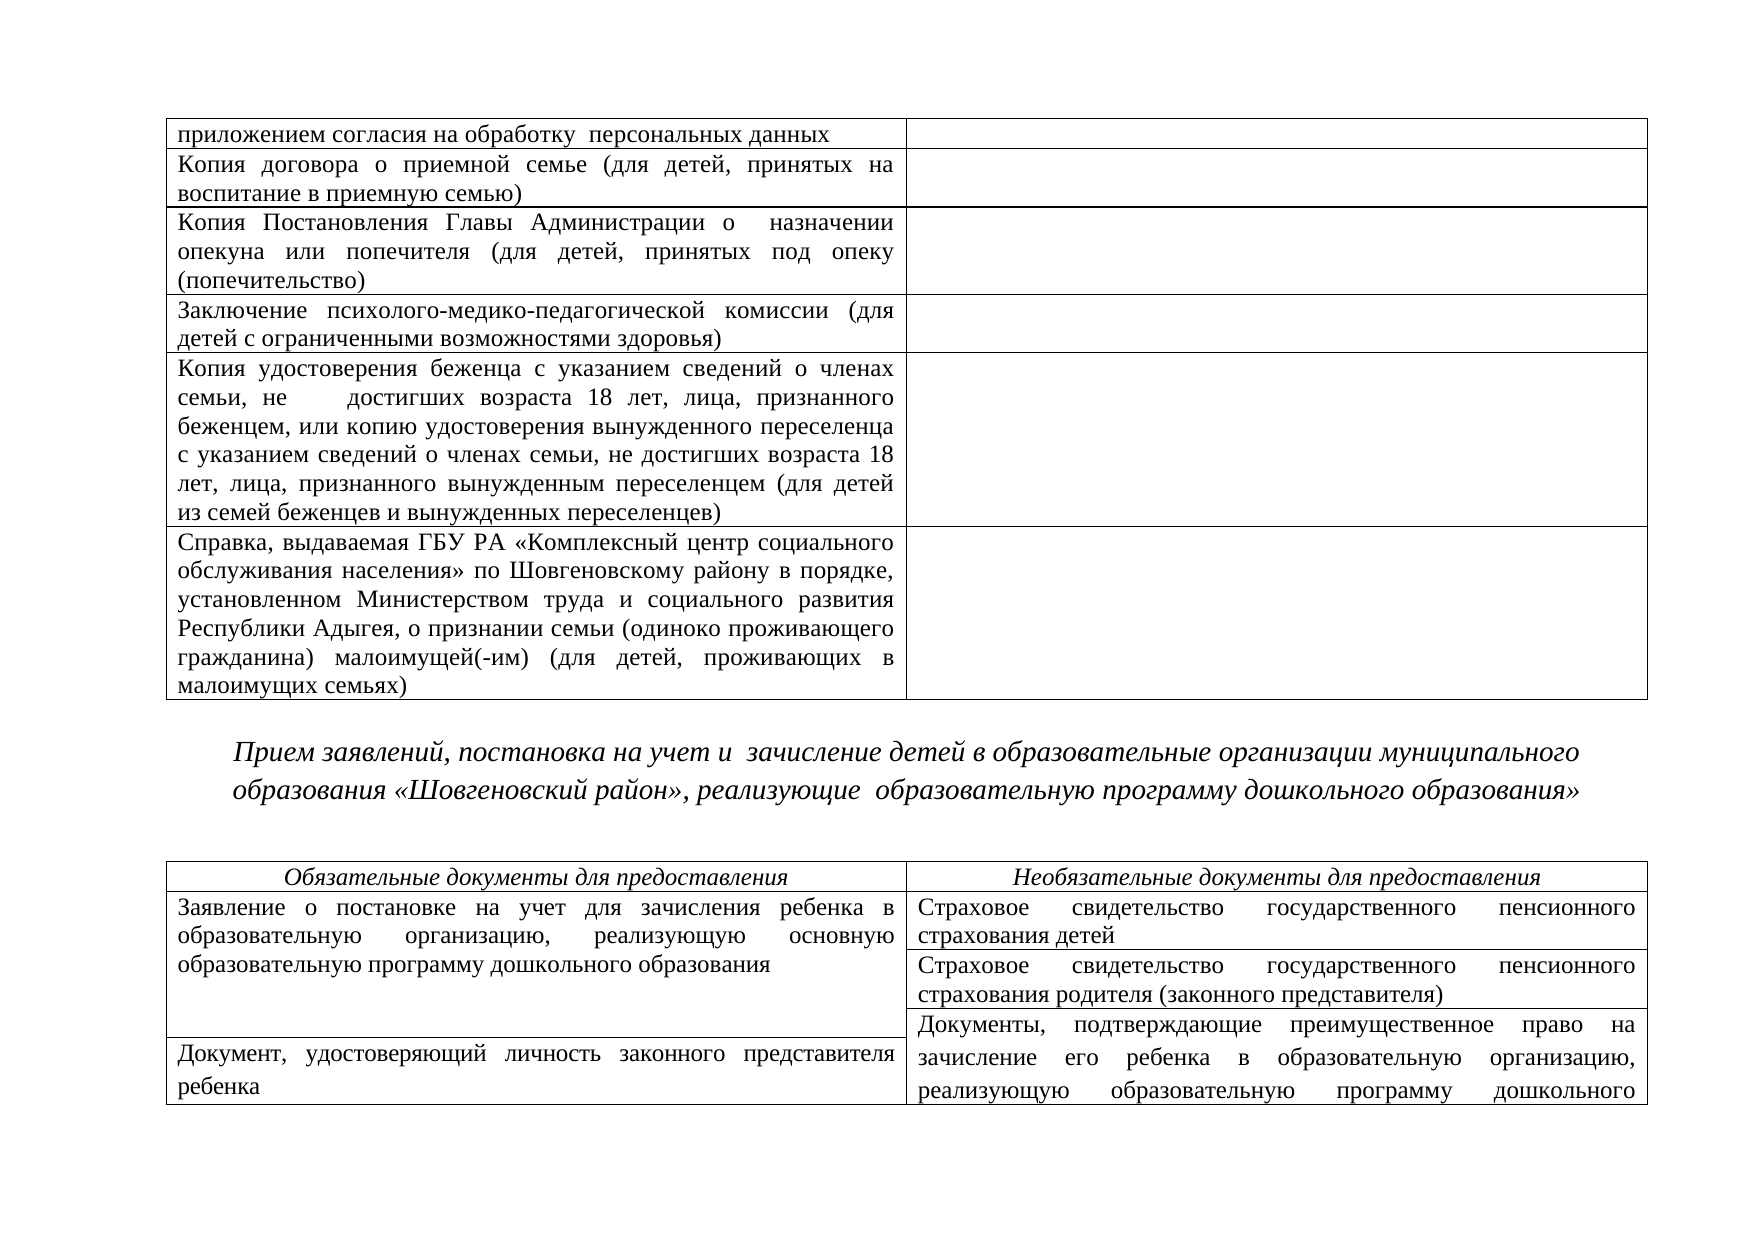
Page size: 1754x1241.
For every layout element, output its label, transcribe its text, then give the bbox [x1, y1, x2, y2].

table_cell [167, 119, 906, 148]
table_cell Копия Постановления Главы Администрации о назначении опекуна или попечителя (для детей, принятых под опеку (попечительство) [167, 208, 906, 294]
table_cell Справка, выдаваемая ГБУ РА «Комплексный центр социального обслуживания населения» по Шовгеновскому району в порядке, установленном Министерством труда и социального развития Республики Адыгея, о признании семьи (одиноко проживающего гражданина) малоимущей(-им) (для детей, проживающих в малоимущих семьях) [167, 527, 906, 699]
text Прием заявлений, постановка на учет и зачисление детей в образовательные организации муниципального образования «Шовгеновский район», реализующие образовательную программу дошкольного образования» [177, 734, 1636, 806]
table_cell Страховое свидетельство государственного пенсионного страхования родителя (законного представителя) [907, 950, 1647, 1008]
table_cell Заявление о постановке на учет для зачисления ребенка в образовательную организацию, реализующую основную образовательную программу дошкольного образования [167, 892, 906, 1037]
table_cell [907, 353, 1647, 526]
table_cell Страховое свидетельство государственного пенсионного страхования детей [907, 892, 1647, 949]
table_cell Копия договора о приемной семье (для детей, принятых на воспитание в приемную семью) [167, 149, 906, 206]
table_cell [907, 149, 1647, 206]
table_cell [907, 119, 1647, 148]
table_cell Документ, удостоверяющий личность законного представителя ребенка [167, 1038, 906, 1104]
table_cell Заключение психолого-медико-педагогической комиссии (для детей с ограниченными возможностями здоровья) [167, 295, 906, 352]
table_cell [907, 527, 1647, 699]
table_cell [907, 295, 1647, 352]
table_cell [907, 208, 1647, 294]
table_header Обязательные документы для предоставления [167, 862, 906, 891]
table_cell Копия удостоверения беженца с указанием сведений о членах семьи, не достигших возраста 18 лет, лица, признанного беженцем, или копию удостоверения вынужденного переселенца с указанием сведений о членах семьи, не достигших возраста 18 лет, лица, признанного вынужденным переселенцем (для детей из семей беженцев и вынужденных переселенцев) [167, 353, 906, 526]
table_header Необязательные документы для предоставления [907, 862, 1647, 891]
